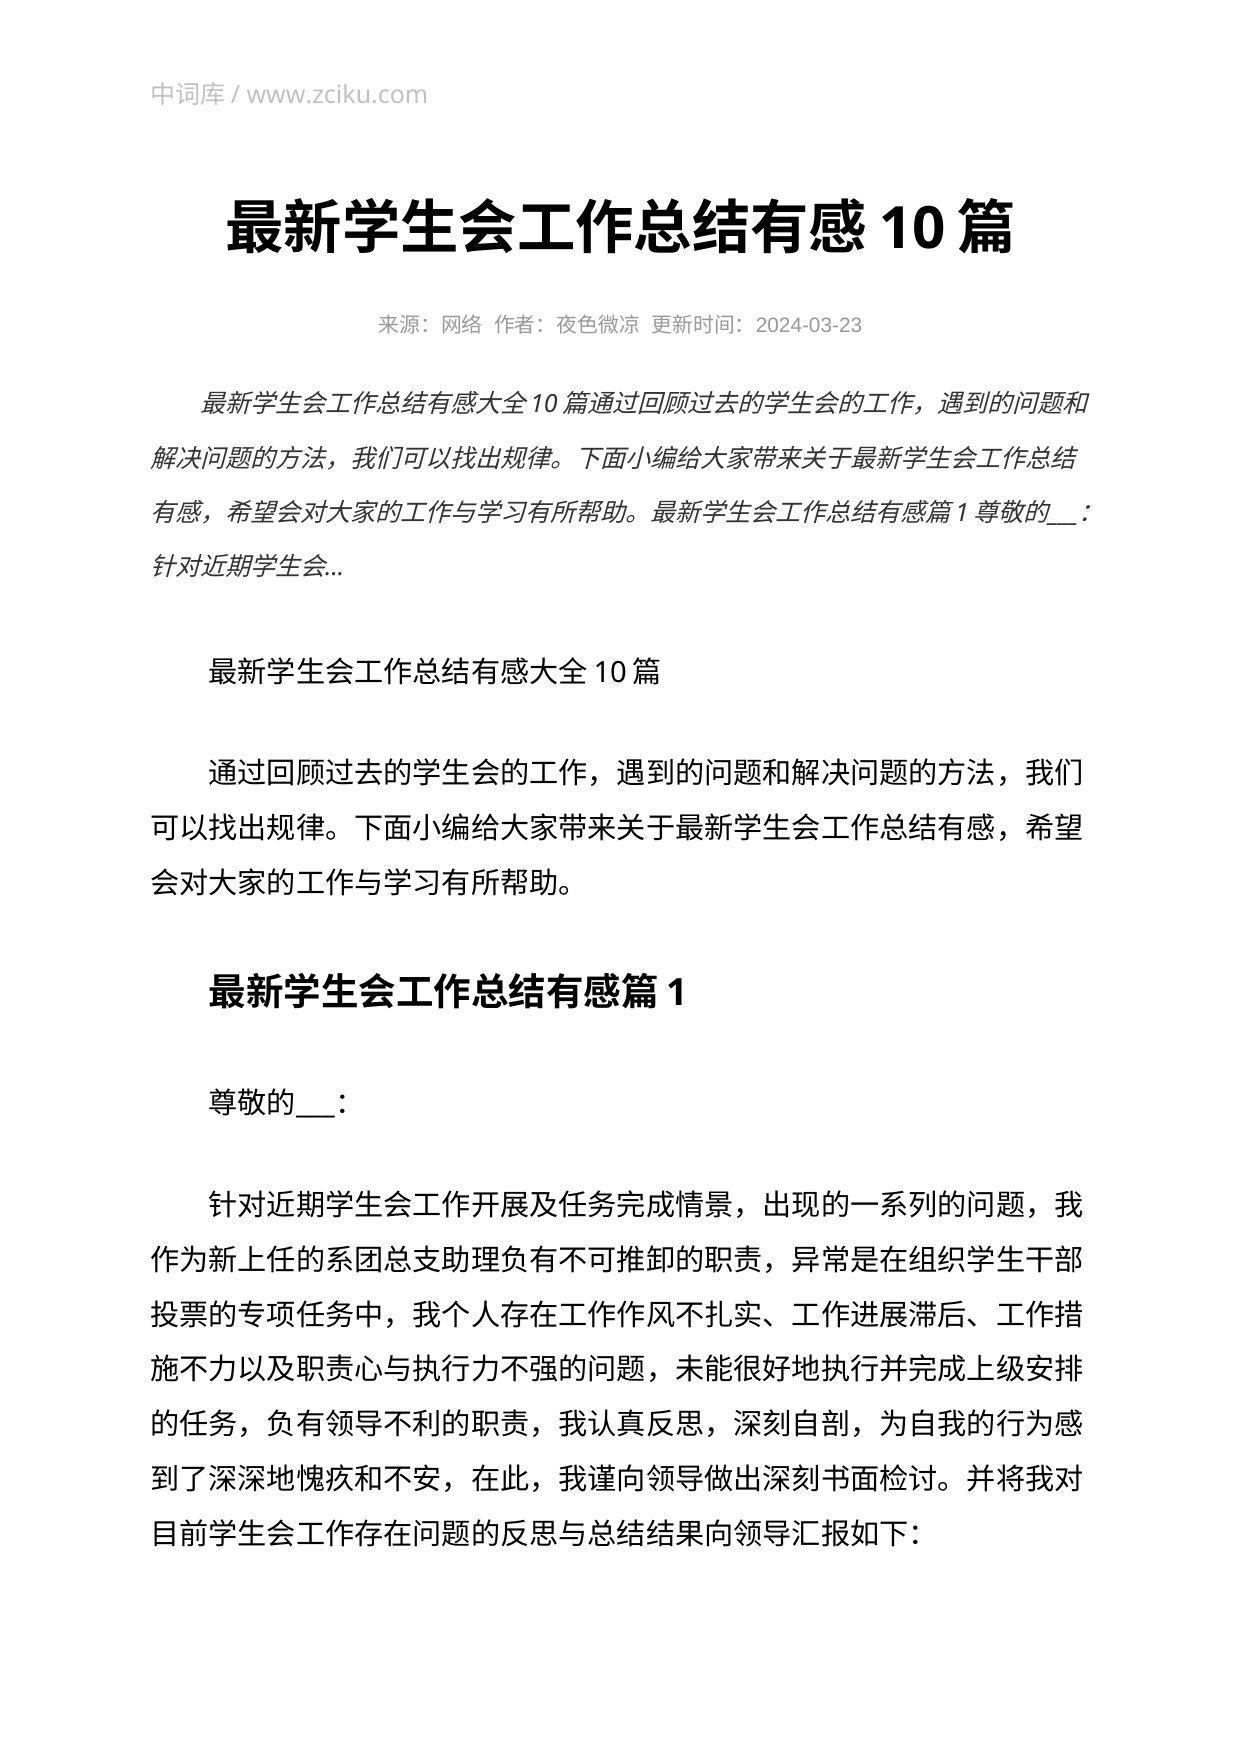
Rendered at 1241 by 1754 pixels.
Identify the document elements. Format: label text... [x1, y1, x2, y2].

text 最新学生会工作总结有感大全10篇通过回顾过去的学生会的工作，遇到的问题和解决问题的方法，我们可以找出规律。下面小编给大家带来关于最新学生会工作总结有感，希望会对大家的工作与学习有所帮助。最新学生会工作总结有感篇1尊敬的___：针对近期学生会... [150, 384, 1090, 583]
subtitle 最新学生会工作总结有感10篇 [150, 181, 1090, 266]
text 最新学生会工作总结有感大全10篇 [150, 648, 1090, 691]
text 通过回顾过去的学生会的工作，遇到的问题和解决问题的方法，我们可以找出规律。下面小编给大家带来关于最新学生会工作总结有感，希望会对大家的工作与学习有所帮助。 [150, 750, 1090, 902]
text 来源：网络 作者：夜色微凉 更新时间：2024-03-23 [150, 313, 1090, 337]
text 最新学生会工作总结有感篇1 [150, 962, 1090, 1016]
text 针对近期学生会工作开展及任务完成情景，出现的一系列的问题，我作为新上任的系团总支助理负有不可推卸的职责，异常是在组织学生干部投票的专项任务中，我个人存在工作作风不扎实、工作进展滞后、工作措施不力以及职责心与执行力不强的问题，未能很好地执行并完成上级安排的任务，负有领导不利的职责，我认真反思，深刻自剖，为自我的行为感到了深深地愧疚和不安，在此，我谨向领导做出深刻书面检讨。并将我对目前学生会工作存在问题的反思与总结结果向领导汇报如下： [150, 1181, 1090, 1553]
text 尊敬的___： [150, 1079, 1090, 1122]
